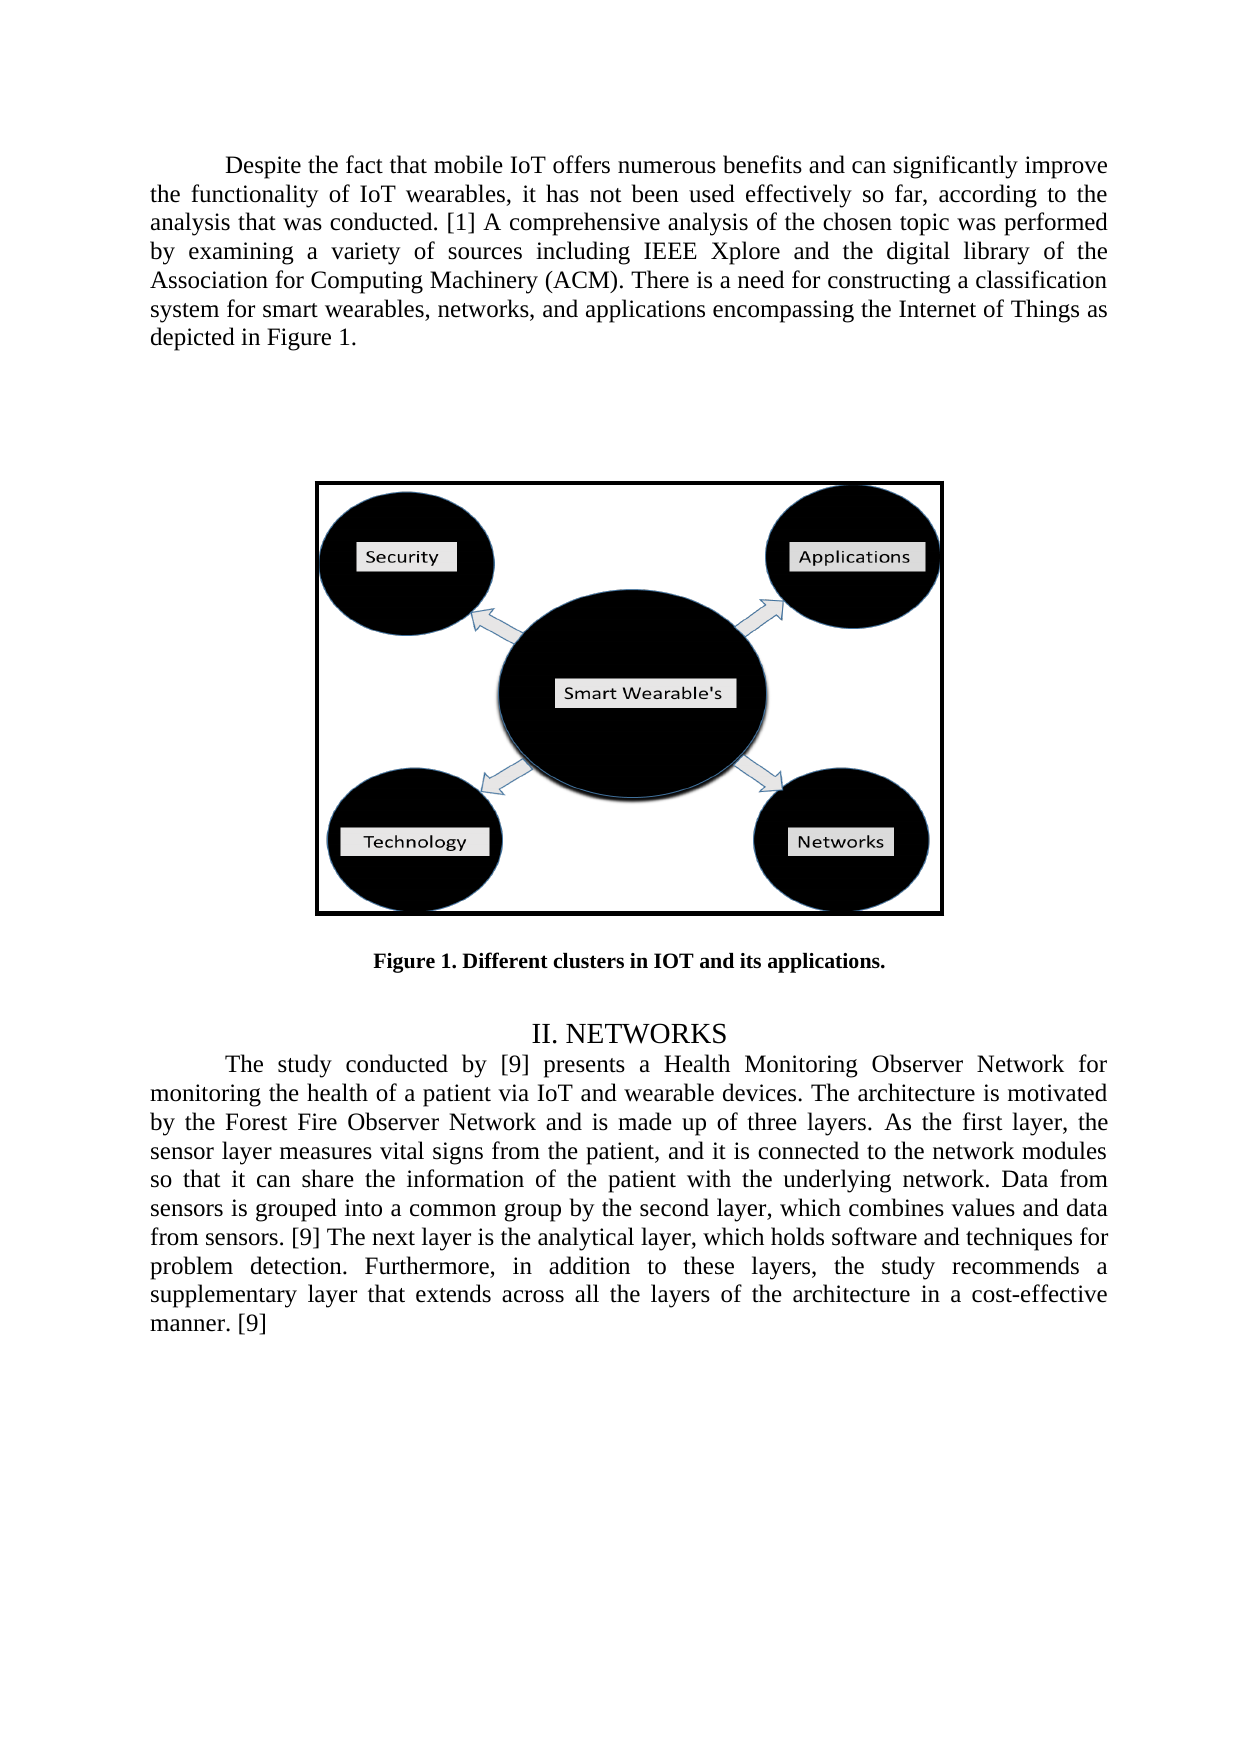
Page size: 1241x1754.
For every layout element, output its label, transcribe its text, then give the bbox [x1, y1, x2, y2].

text Figure 1. Different clusters in IOT and its applications. [150, 948, 1109, 974]
text II. NETWORKS [150, 1016, 1109, 1049]
text Despite the fact that mobile IoT offers numerous benefits and can significantly improve the functionality of IoT wearables, it has not been used effectively so far, according to the analysis that was conducted. [1] A comprehensive analysis of the chosen topic was performed by examining a variety of sources including IEEE Xplore and the digital library of the Association for Computing Machinery (ACM). There is a need for constructing a classification system for smart wearables, networks, and applications encompassing the Internet of Things as depicted in Figure 1. [150, 150, 1109, 351]
text The study conducted by [9] presents a Health Monitoring Observer Network for monitoring the health of a patient via IoT and wearable devices. The architecture is motivated by the Forest Fire Observer Network and is made up of three layers. As the first layer, the sensor layer measures vital signs from the patient, and it is connected to the network modules so that it can share the information of the patient with the underlying network. Data from sensors is grouped into a common group by the second layer, which combines values and data from sensors. [9] The next layer is the analytical layer, which holds software and techniques for problem detection. Furthermore, in addition to these layers, the study recommends a supplementary layer that extends across all the layers of the architecture in a cost-effective manner. [9] [150, 1049, 1109, 1337]
picture [319, 485, 940, 911]
